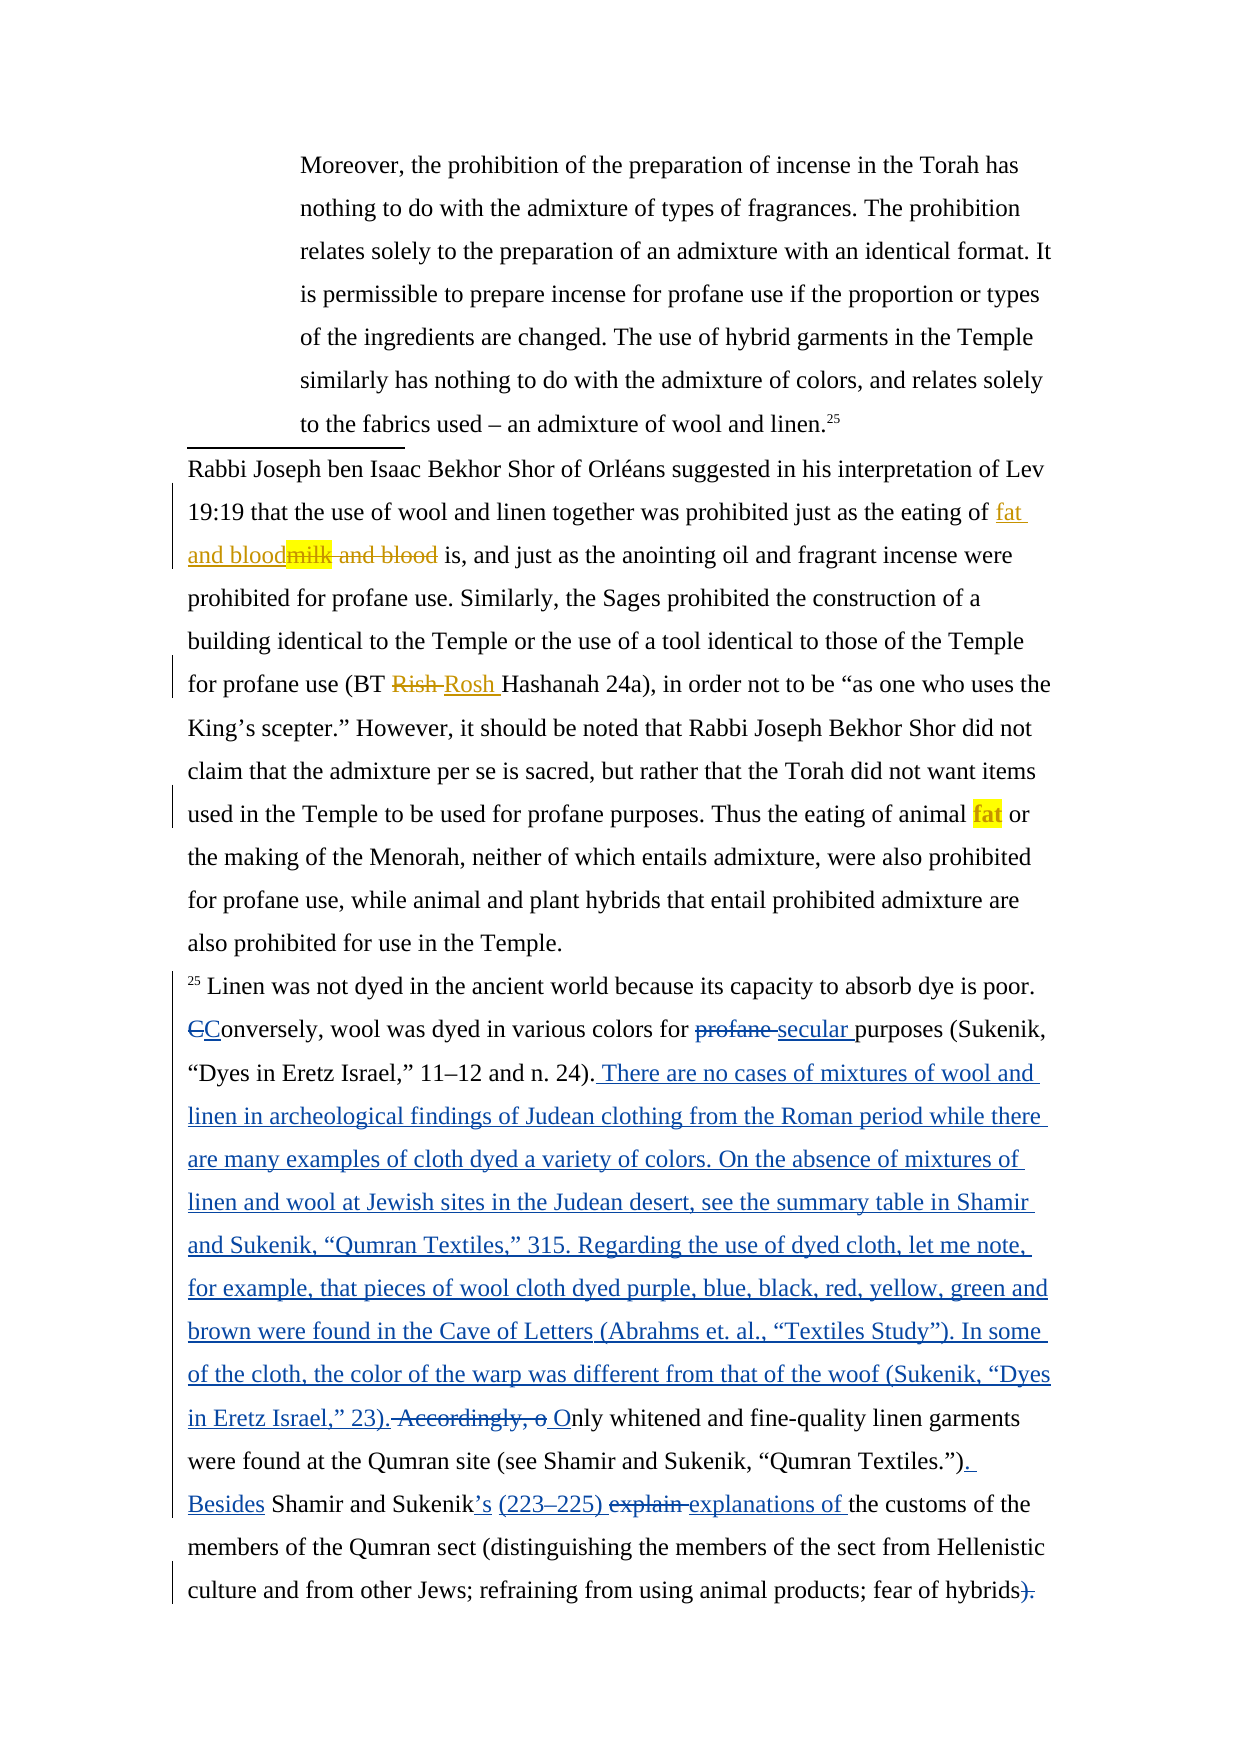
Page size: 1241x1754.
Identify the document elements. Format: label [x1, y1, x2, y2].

subtitle [262, 150, 1053, 437]
